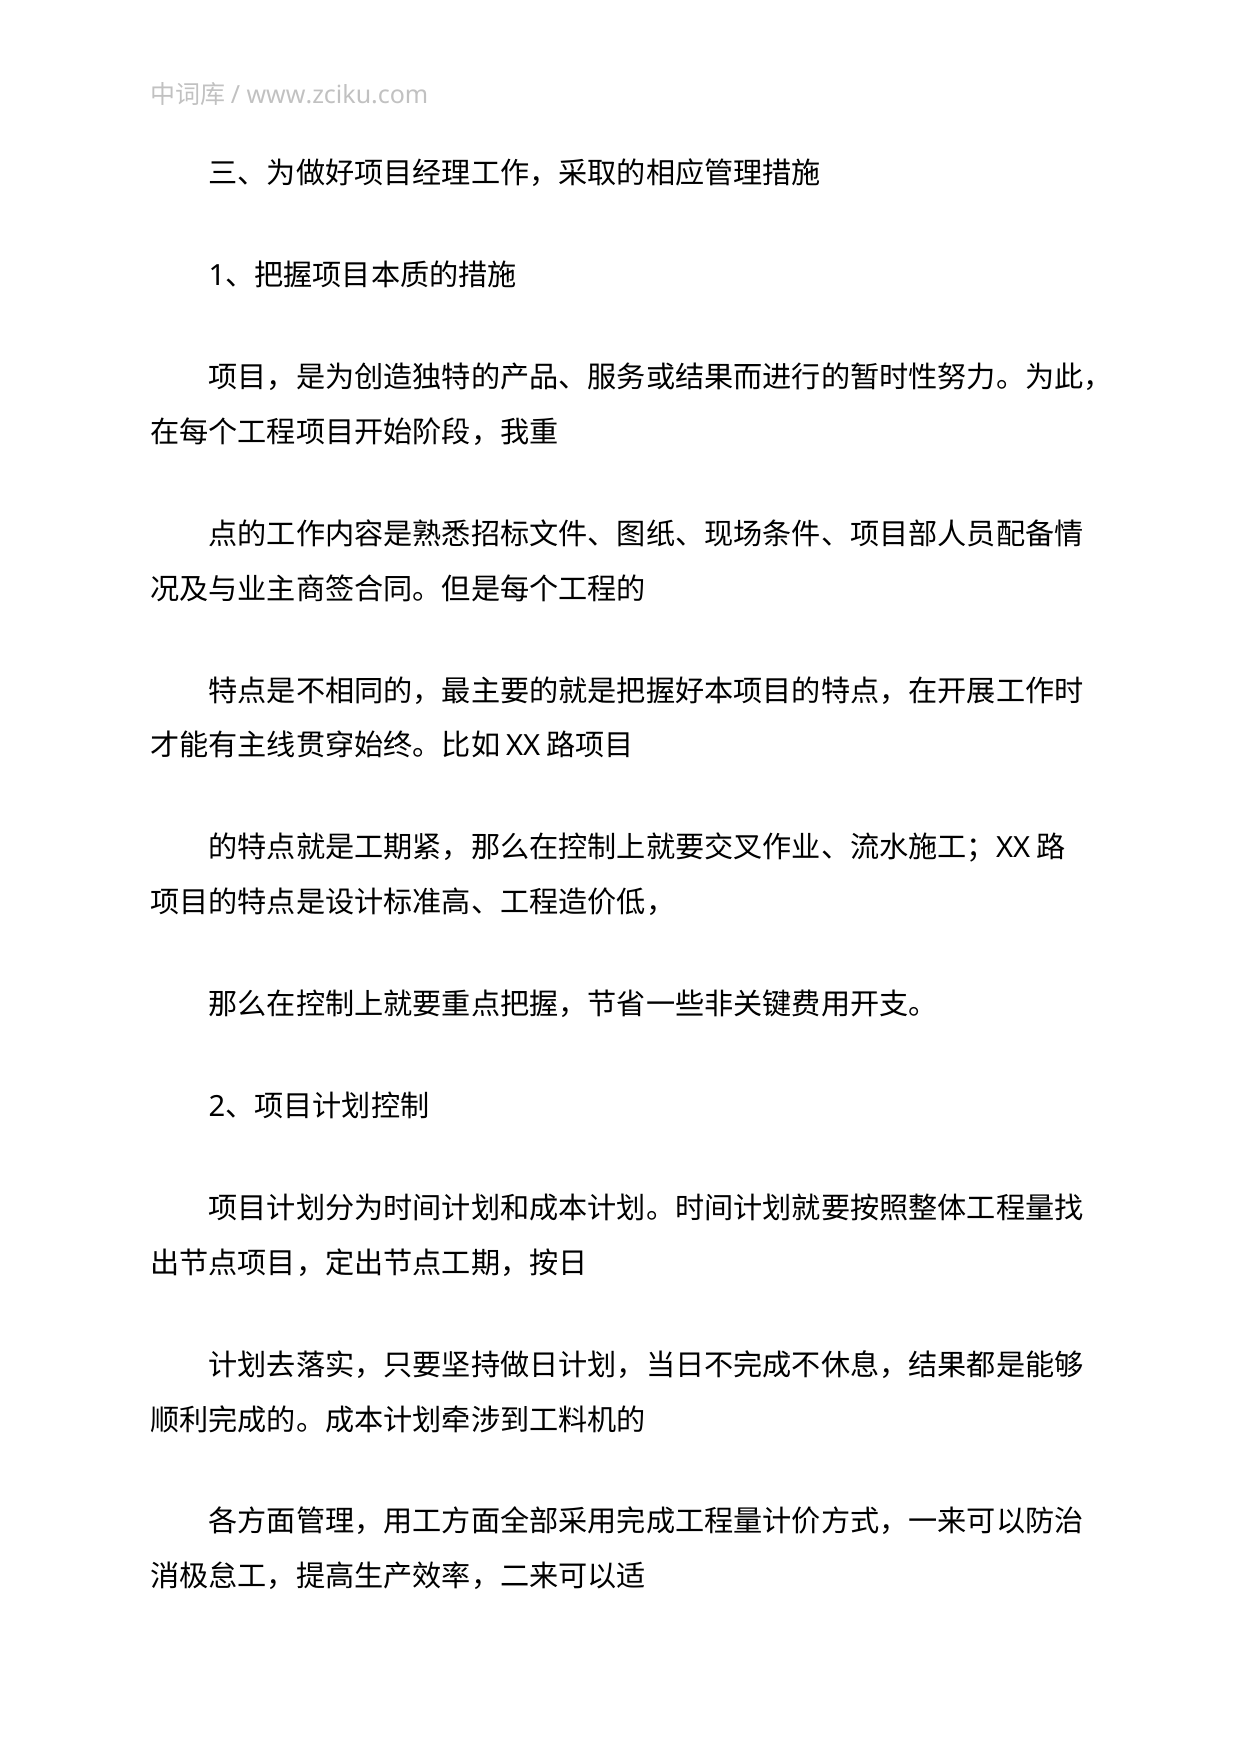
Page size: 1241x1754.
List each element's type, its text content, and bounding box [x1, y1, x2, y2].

text 项目，是为创造独特的产品、服务或结果而进行的暂时性努力。为此，在每个工程项目开始阶段，我重 [150, 354, 1090, 451]
text 项目计划分为时间计划和成本计划。时间计划就要按照整体工程量找出节点项目，定出节点工期，按日 [150, 1184, 1090, 1282]
text 的特点就是工期紧，那么在控制上就要交叉作业、流水施工；XX路项目的特点是设计标准高、工程造价低， [150, 824, 1090, 921]
text 2、项目计划控制 [150, 1082, 1090, 1125]
text 点的工作内容是熟悉招标文件、图纸、现场条件、项目部人员配备情况及与业主商签合同。但是每个工程的 [150, 510, 1090, 608]
text 1、把握项目本质的措施 [150, 252, 1090, 294]
text 那么在控制上就要重点把握，节省一些非关键费用开支。 [150, 981, 1090, 1023]
text 特点是不相同的，最主要的就是把握好本项目的特点，在开展工作时才能有主线贯穿始终。比如XX路项目 [150, 667, 1090, 764]
text 计划去落实，只要坚持做日计划，当日不完成不休息，结果都是能够顺利完成的。成本计划牵涉到工料机的 [150, 1341, 1090, 1438]
text 三、为做好项目经理工作，采取的相应管理措施 [150, 150, 1090, 192]
text 各方面管理，用工方面全部采用完成工程量计价方式，一来可以防治消极怠工，提高生产效率，二来可以适 [150, 1498, 1090, 1595]
